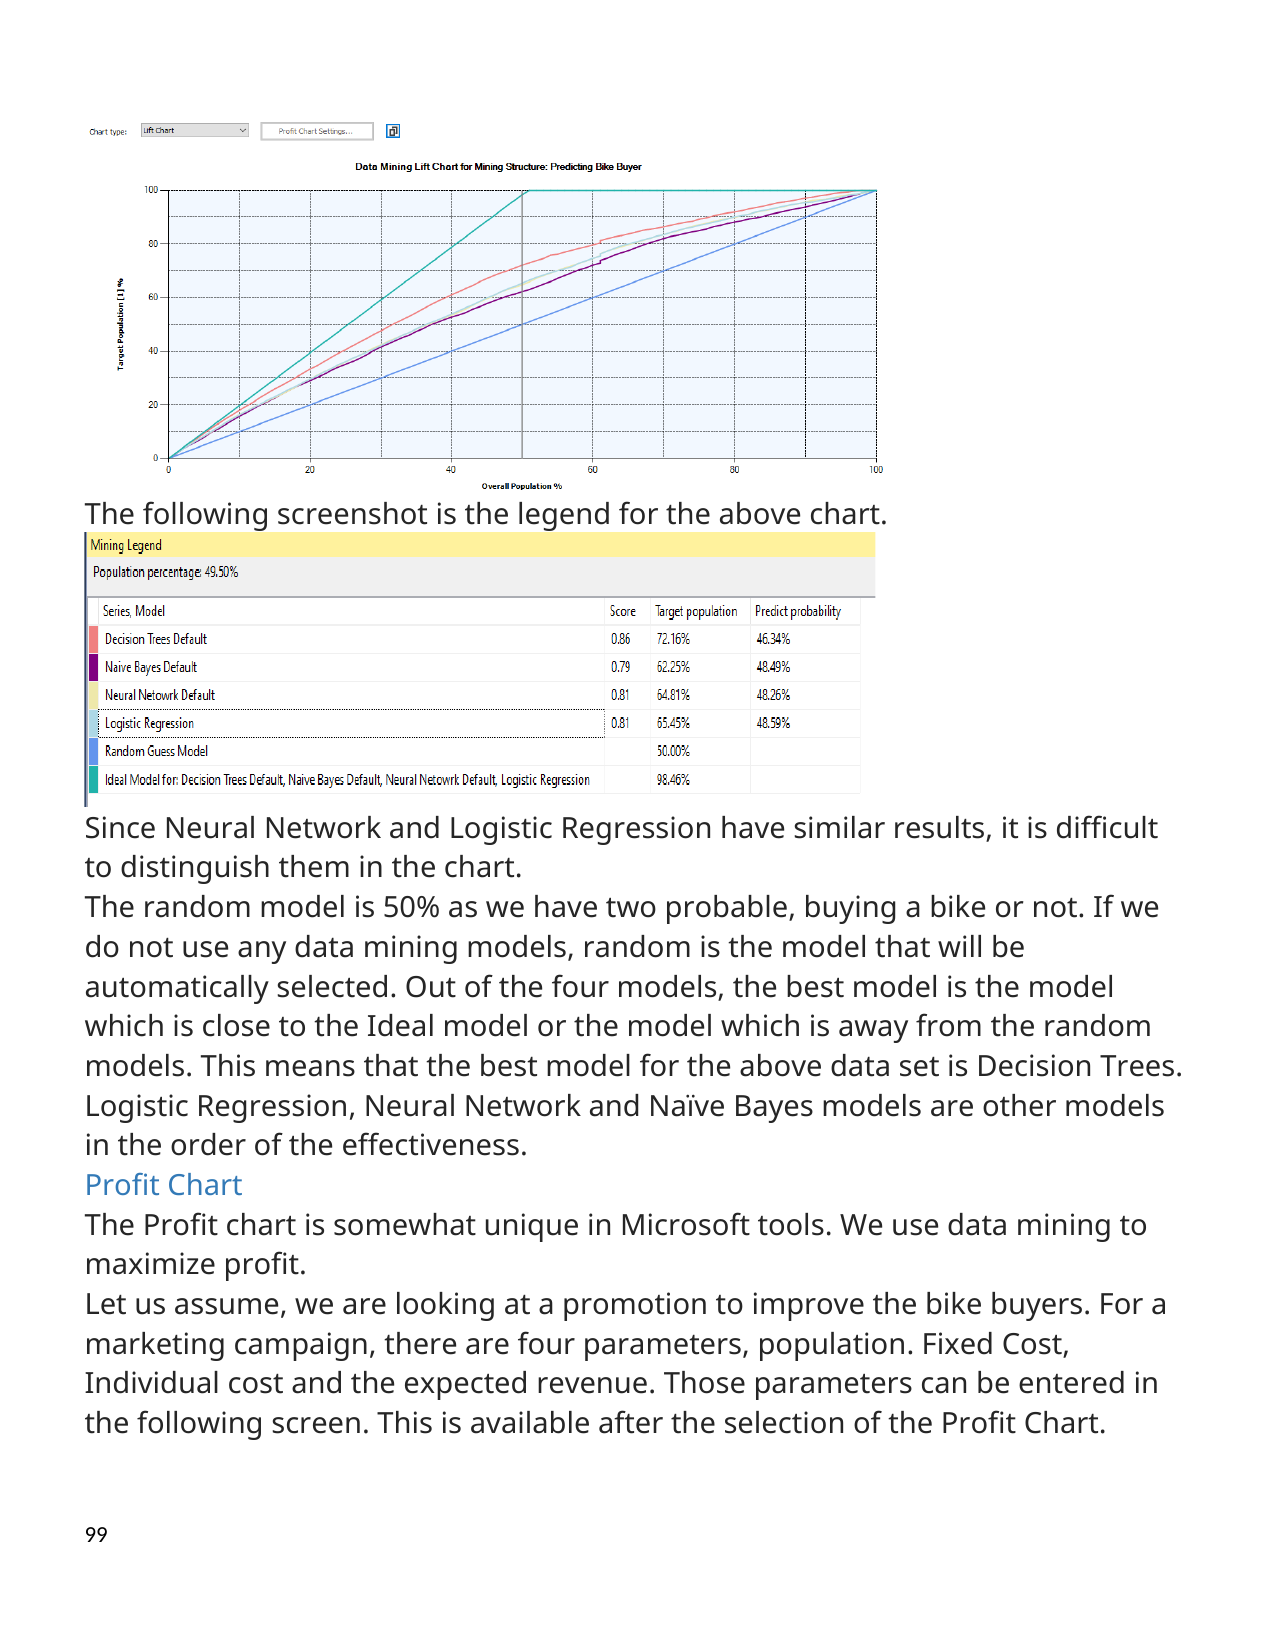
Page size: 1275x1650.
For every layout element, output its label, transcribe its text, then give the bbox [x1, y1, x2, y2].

picture [84, 532, 876, 807]
text Since Neural Network and Logistic Regression have similar results, it is difficult to distinguish them in the chart. [84, 807, 1186, 886]
text The Profit chart is somewhat unique in Microsoft tools. We use data mining to maximize profit. [84, 1204, 1186, 1283]
text Let us assume, we are looking at a promotion to improve the bike buyers. For a marketing campaign, there are four parameters, population. Fixed Cost, Individual cost and the expected revenue. Those parameters can be entered in the following screen. This is available after the selection of the Profit Chart. [84, 1283, 1186, 1442]
text The following screenshot is the legend for the above chart. [84, 493, 1186, 533]
subtitle Profit Chart [84, 1164, 1186, 1204]
text The random model is 50% as we have two probable, buying a bike or not. If we do not use any data mining models, random is the model that will be automatically selected. Out of the four models, the best model is the model which is close to the Ideal model or the model which is away from the random models. This means that the best model for the above data set is Decision Trees. Logistic Regression, Neural Network and Naïve Bayes models are other models in the order of the effectiveness. [84, 886, 1186, 1164]
picture [84, 118, 890, 494]
